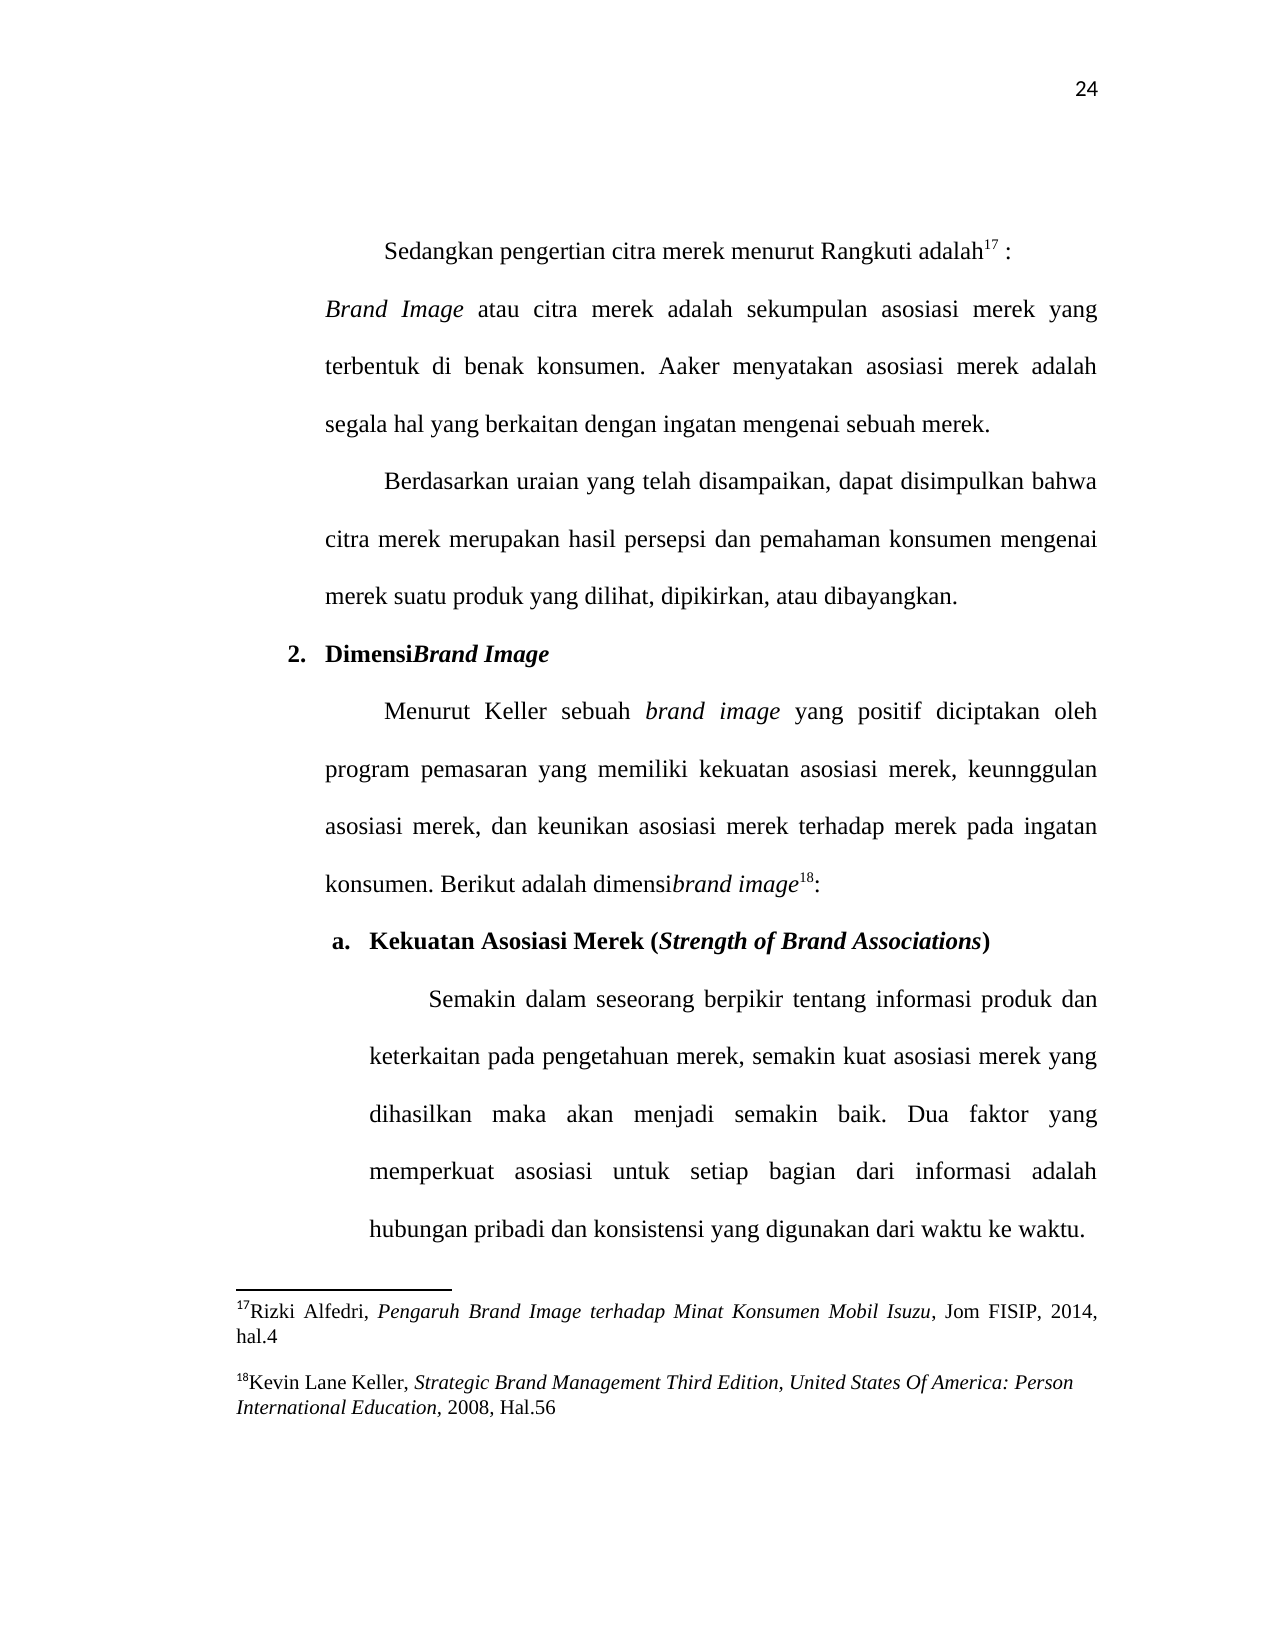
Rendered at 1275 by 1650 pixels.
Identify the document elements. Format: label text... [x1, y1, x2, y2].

list Sedangkan pengertian citra merek menurut Rangkuti adalah : [325, 236, 1098, 265]
list Berdasarkan uraian yang telah disampaikan, dapat disimpulkan bahwa citra merek merupakan hasil persepsi dan pemahaman konsumen mengenai merek suatu produk yang dilihat, dipikirkan, atau dibayangkan. [325, 466, 1098, 610]
list DimensiBrand Image [287, 639, 1098, 667]
list Menurut Keller sebuah brand image yang positif diciptakan oleh program pemasaran yang memiliki kekuatan asosiasi merek, keunnggulan asosiasi merek, dan keunikan asosiasi merek terhadap merek pada ingatan konsumen. Berikut adalah dimensibrand image: [325, 696, 1098, 897]
list Brand Image atau citra merek adalah sekumpulan asosiasi merek yang terbentuk di benak konsumen. Aaker menyatakan asosiasi merek adalah segala hal yang berkaitan dengan ingatan mengenai sebuah merek. [325, 294, 1098, 437]
list Kekuatan Asosiasi Merek (Strength of Brand Associations) [332, 926, 1098, 955]
list Semakin dalam seseorang berpikir tentang informasi produk dan keterkaitan pada pengetahuan merek, semakin kuat asosiasi merek yang dihasilkan maka akan menjadi semakin baik. Dua faktor yang memperkuat asosiasi untuk setiap bagian dari informasi adalah hubungan pribadi dan konsistensi yang digunakan dari waktu ke waktu. [369, 984, 1098, 1242]
